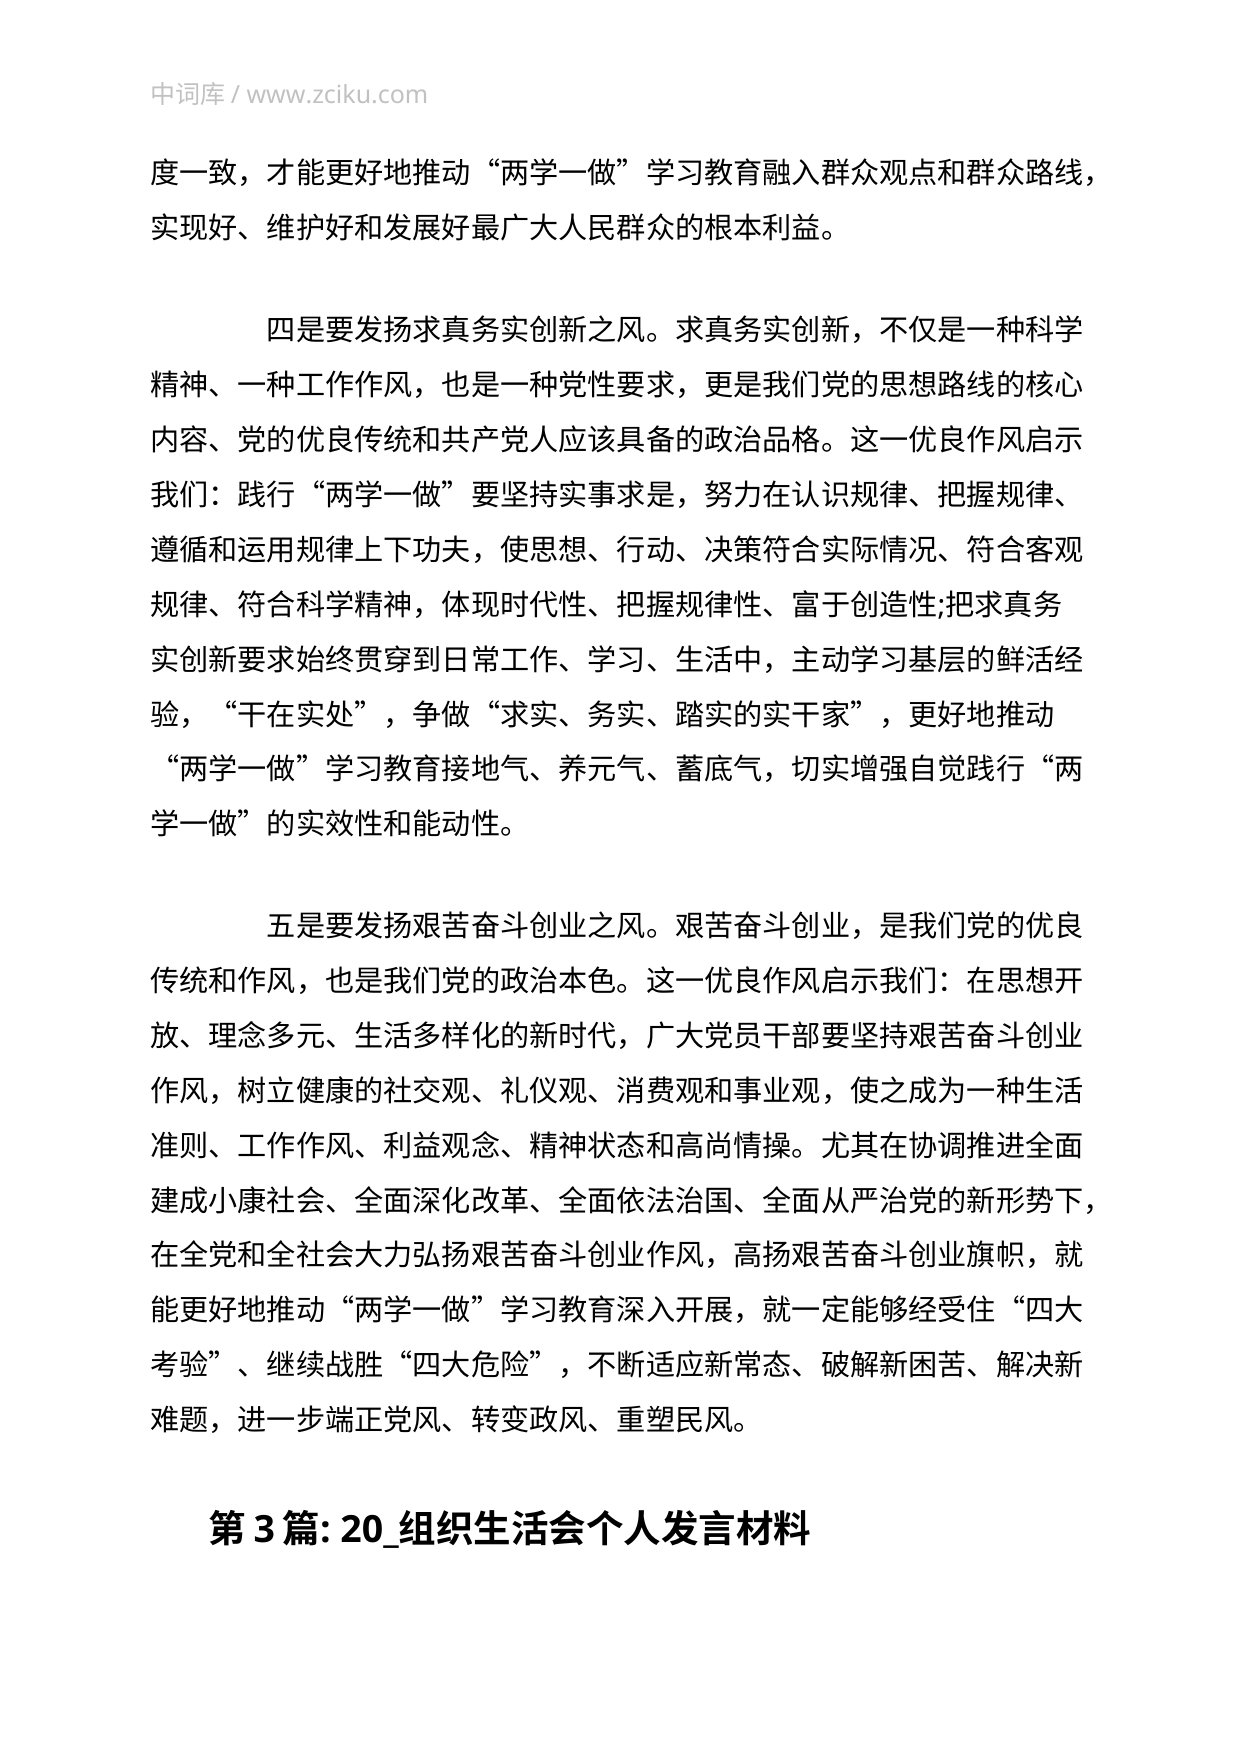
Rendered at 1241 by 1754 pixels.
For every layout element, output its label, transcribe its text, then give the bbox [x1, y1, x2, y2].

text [150, 150, 1090, 247]
text 四是要发扬求真务实创新之风。求真务实创新，不仅是一种科学精神、一种工作作风，也是一种党性要求，更是我们党的思想路线的核心内容、党的优良传统和共产党人应该具备的政治品格。这一优良作风启示我们：践行“两学一做”要坚持实事求是，努力在认识规律、把握规律、遵循和运用规律上下功夫，使思想、行动、决策符合实际情况、符合客观规律、符合科学精神，体现时代性、把握规律性、富于创造性;把求真务实创新要求始终贯穿到日常工作、学习、生活中，主动学习基层的鲜活经验，“干在实处”，争做“求实、务实、踏实的实干家”，更好地推动“两学一做”学习教育接地气、养元气、蓄底气，切实增强自觉践行“两学一做”的实效性和能动性。 [150, 307, 1090, 843]
text 第3篇: 20_组织生活会个人发言材料 [150, 1498, 1090, 1553]
text 五是要发扬艰苦奋斗创业之风。艰苦奋斗创业，是我们党的优良传统和作风，也是我们党的政治本色。这一优良作风启示我们：在思想开放、理念多元、生活多样化的新时代，广大党员干部要坚持艰苦奋斗创业作风，树立健康的社交观、礼仪观、消费观和事业观，使之成为一种生活准则、工作作风、利益观念、精神状态和高尚情操。尤其在协调推进全面建成小康社会、全面深化改革、全面依法治国、全面从严治党的新形势下，在全党和全社会大力弘扬艰苦奋斗创业作风，高扬艰苦奋斗创业旗帜，就能更好地推动“两学一做”学习教育深入开展，就一定能够经受住“四大考验”、继续战胜“四大危险”，不断适应新常态、破解新困苦、解决新难题，进一步端正党风、转变政风、重塑民风。 [150, 903, 1090, 1439]
